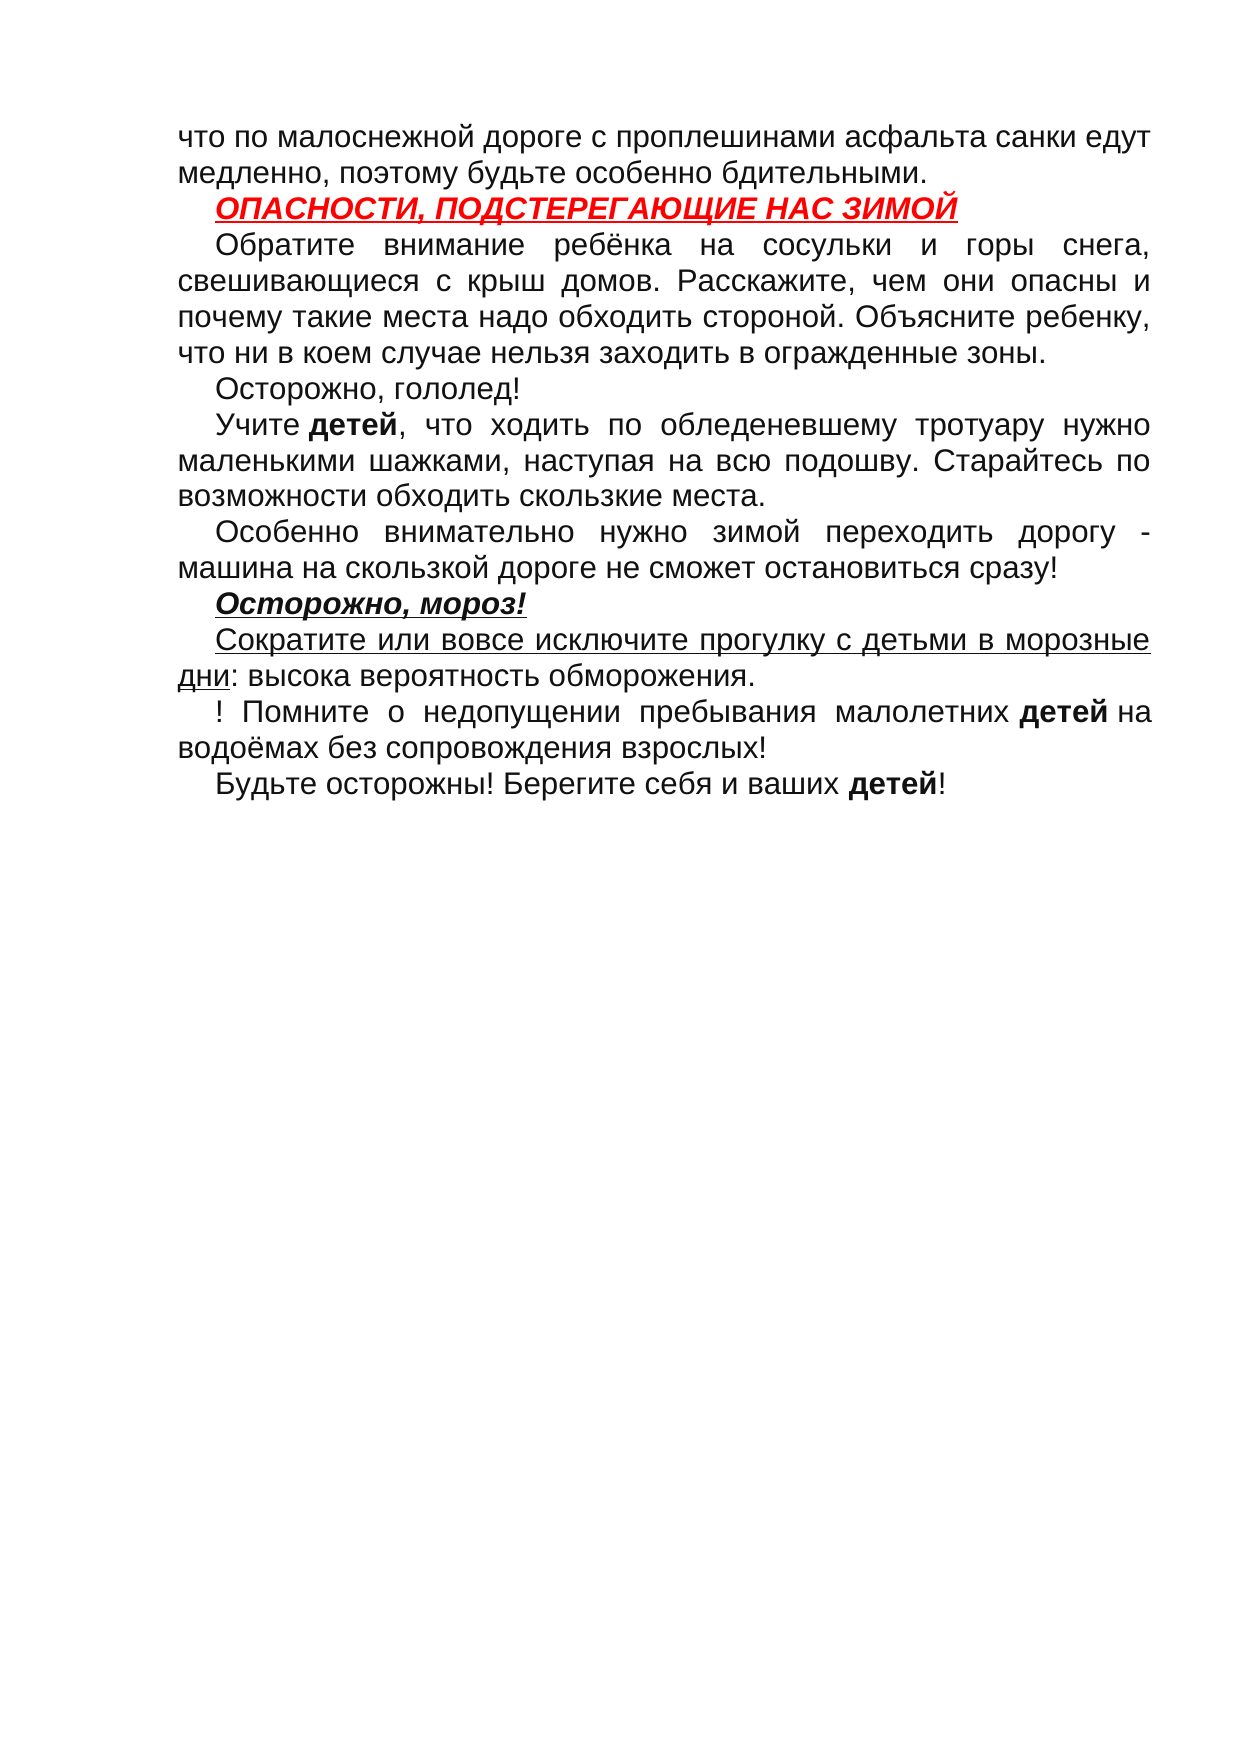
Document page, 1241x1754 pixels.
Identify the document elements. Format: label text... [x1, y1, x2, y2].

text ОПАСНОСТИ, ПОДСТЕРЕГАЮЩИЕ НАС ЗИМОЙ [177, 190, 1152, 226]
text Учите детей, что ходить по обледеневшему тротуару нужно маленькими шажками, наступая на всю подошву. Старайтесь по возможности обходить скользкие места. [177, 406, 1152, 513]
text Осторожно, гололед! [177, 370, 1152, 406]
text Сократите или вовсе исключите прогулку с детьми в морозные дни: высока вероятность обморожения. [177, 621, 1152, 693]
text ! Помните о недопущении пребывания малолетних детей на водоёмах без сопровождения взрослых! [177, 693, 1152, 765]
text Обратите внимание ребёнка на сосульки и горы снега, свешивающиеся с крыш домов. Расскажите, чем они опасны и почему такие места надо обходить стороной. Объясните ребенку, что ни в коем случае нельзя заходить в огражденные зоны. [177, 226, 1152, 370]
text Особенно внимательно нужно зимой переходить дорогу - машина на скользкой дороге не сможет остановиться сразу! [177, 513, 1152, 585]
text Осторожно, мороз! [177, 585, 1152, 621]
text Будьте осторожны! Берегите себя и ваших детей! [177, 765, 1152, 801]
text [177, 118, 1152, 190]
